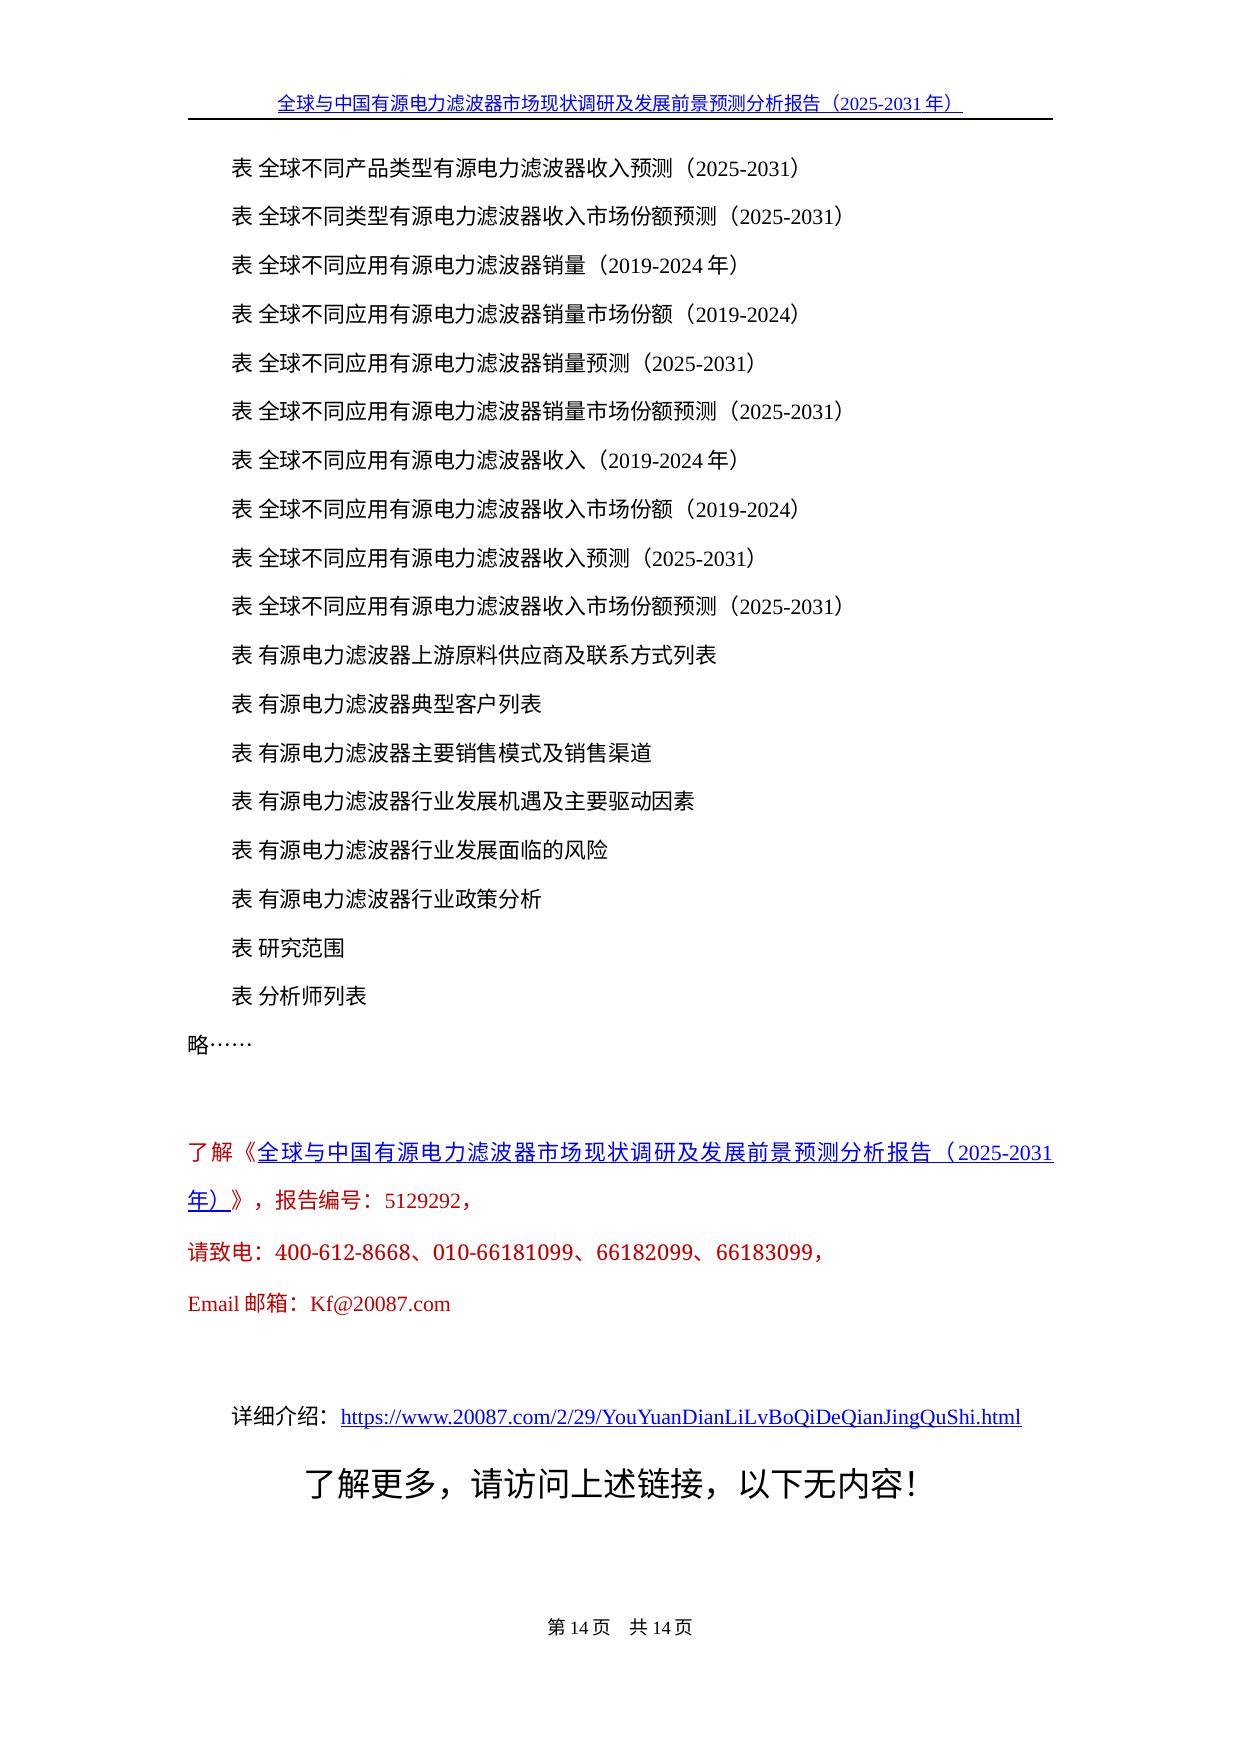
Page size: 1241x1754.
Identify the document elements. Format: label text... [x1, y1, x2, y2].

text Email邮箱：Kf@20087.com [187, 1286, 1053, 1318]
text 了解《全球与中国有源电力滤波器市场现状调研及发展前景预测分析报告（2025-2031年）》，报告编号：5129292， [187, 1134, 1053, 1215]
text 详细介绍：https://www.20087.com/2/29/YouYuanDianLiLvBoQiDeQianJingQuShi.html [187, 1399, 1053, 1431]
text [187, 150, 1053, 1060]
title 了解更多，请访问上述链接，以下无内容！ [187, 1449, 1053, 1514]
text 请致电：400-612-8668、010-66181099、66182099、66183099， [187, 1234, 1053, 1267]
